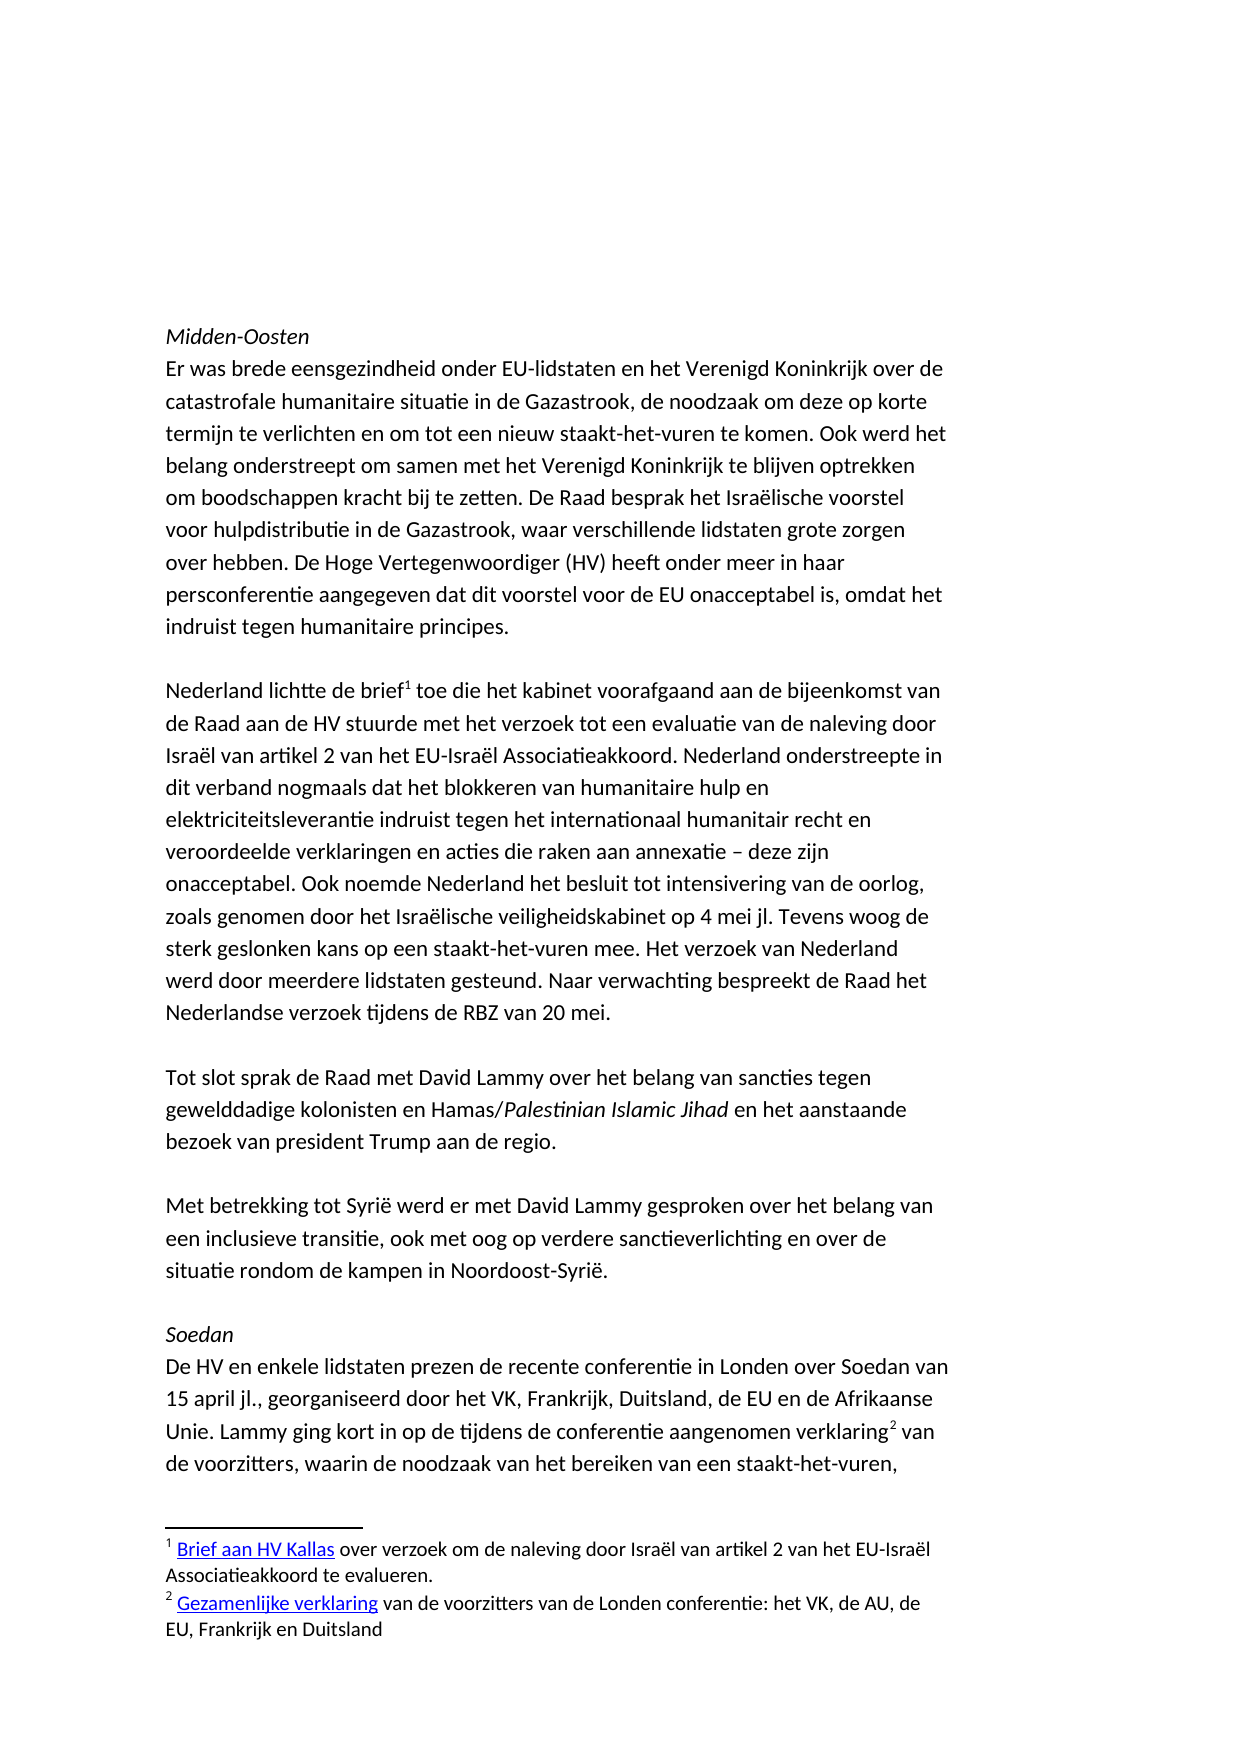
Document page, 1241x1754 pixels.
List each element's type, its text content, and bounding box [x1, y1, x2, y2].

text Nederland lichtte de brief toe die het kabinet voorafgaand aan de bijeenkomst van de Raad aan de HV stuurde met het verzoek tot een evaluatie van de naleving door Israël van artikel 2 van het EU-Israël Associatieakkoord. Nederland onderstreepte in dit verband nogmaals dat het blokkeren van humanitaire hulp en elektriciteitsleverantie indruist tegen het internationaal humanitair recht en veroordeelde verklaringen en acties die raken aan annexatie – deze zijn onacceptabel. Ook noemde Nederland het besluit tot intensivering van de oorlog, zoals genomen door het Israëlische veiligheidskabinet op 4 mei jl. Tevens woog de sterk geslonken kans op een staakt-het-vuren mee. Het verzoek van Nederland werd door meerdere lidstaten gesteund. Naar verwachting bespreekt de Raad het Nederlandse verzoek tijdens de RBZ van 20 mei. [165, 676, 951, 1026]
text Midden-Oosten [165, 322, 951, 350]
text Soedan [165, 1320, 951, 1348]
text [165, 1352, 951, 1477]
text Tot slot sprak de Raad met David Lammy over het belang van sancties tegen gewelddadige kolonisten en Hamas/Palestinian Islamic Jihad en het aanstaande bezoek van president Trump aan de regio. [165, 1063, 951, 1155]
text Met betrekking tot Syrië werd er met David Lammy gesproken over het belang van een inclusieve transitie, ook met oog op verdere sanctieverlichting en over de situatie rondom de kampen in Noordoost-Syrië. [165, 1191, 951, 1284]
text Er was brede eensgezindheid onder EU-lidstaten en het Verenigd Koninkrijk over de catastrofale humanitaire situatie in de Gazastrook, de noodzaak om deze op korte termijn te verlichten en om tot een nieuw staakt-het-vuren te komen. Ook werd het belang onderstreept om samen met het Verenigd Koninkrijk te blijven optrekken om boodschappen kracht bij te zetten. De Raad besprak het Israëlische voorstel voor hulpdistributie in de Gazastrook, waar verschillende lidstaten grote zorgen over hebben. De Hoge Vertegenwoordiger (HV) heeft onder meer in haar persconferentie aangegeven dat dit voorstel voor de EU onacceptabel is, omdat het indruist tegen humanitaire principes. [165, 354, 951, 640]
